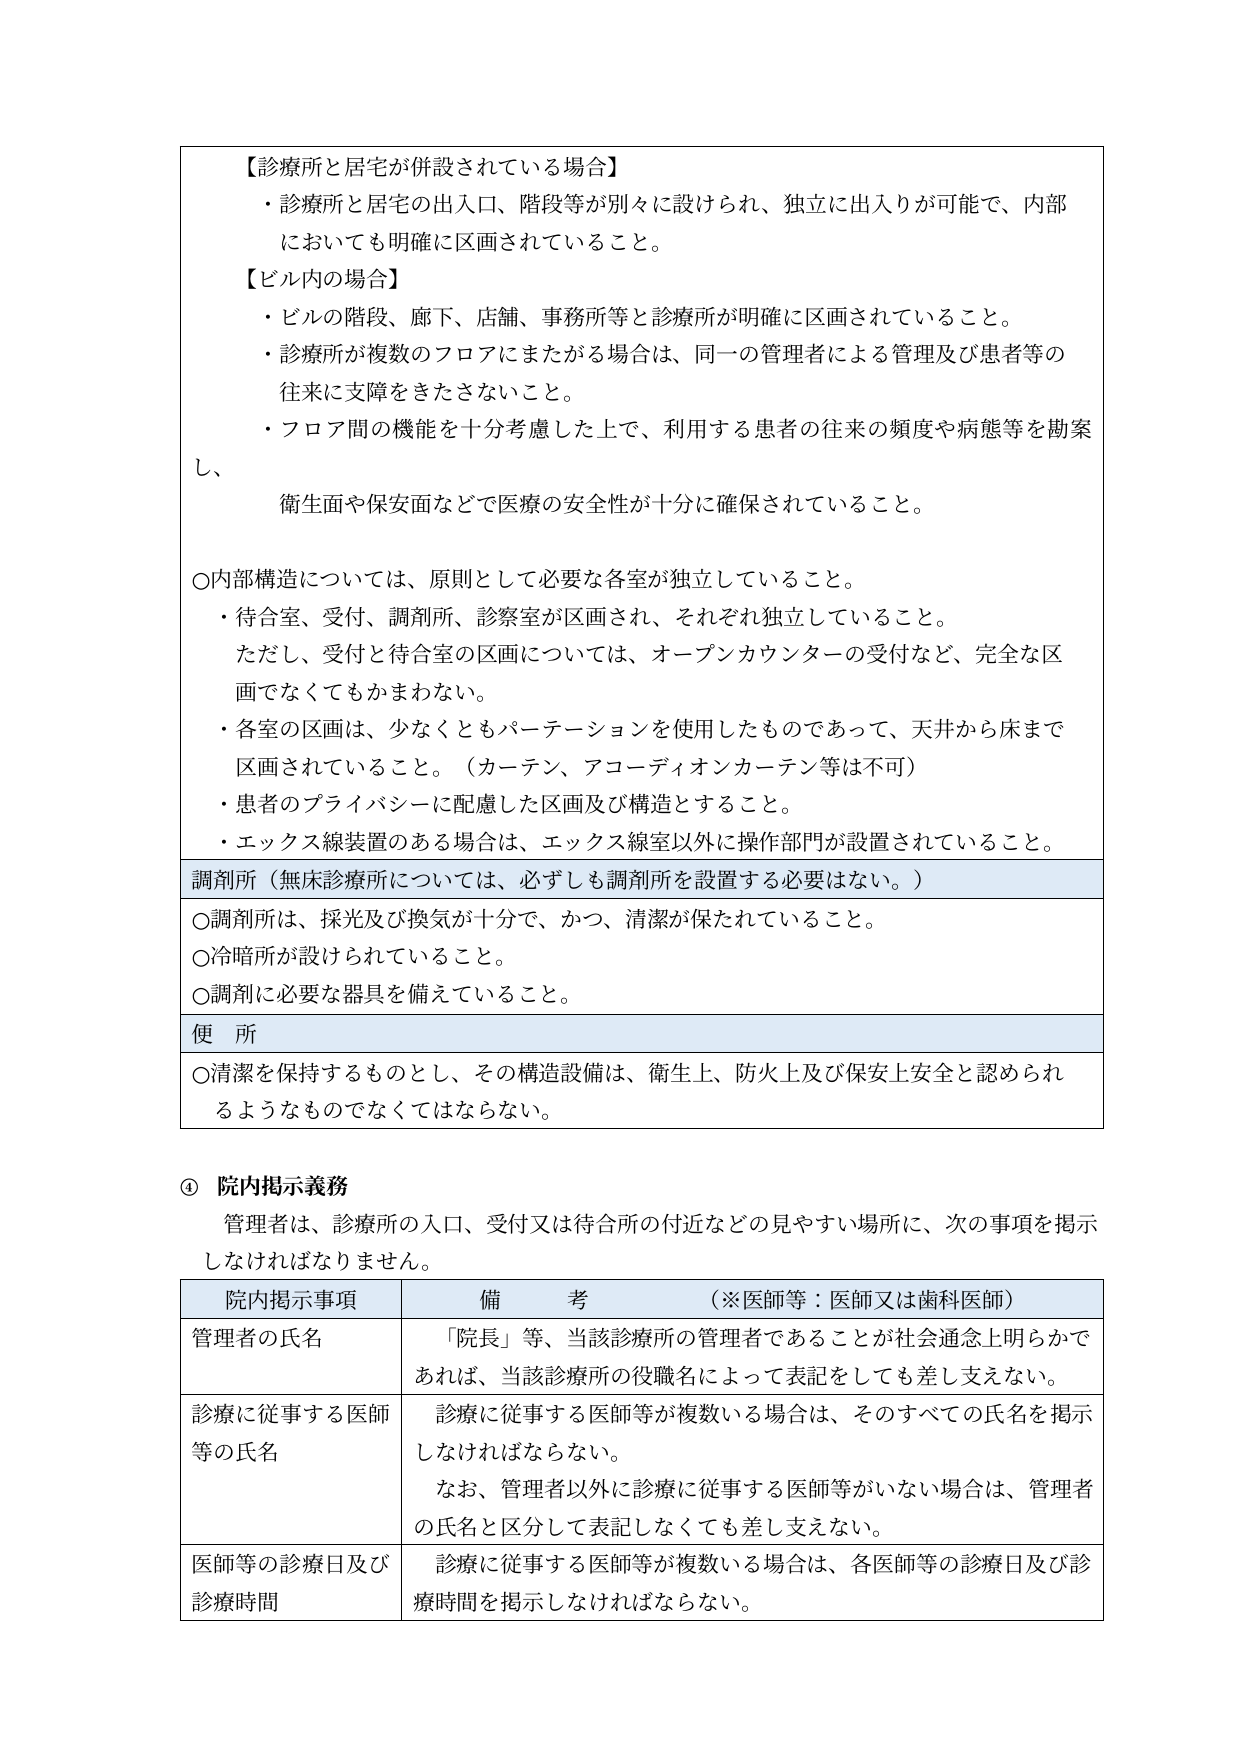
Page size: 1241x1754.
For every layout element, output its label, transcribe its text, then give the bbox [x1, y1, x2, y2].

table_header 備 考 （※医師等：医師又は歯科医師） [402, 1280, 1103, 1318]
table_cell 診療に従事する医師等が複数いる場合は、各医師等の診療日及び診療時間を掲示しなければならない。 [402, 1545, 1103, 1620]
table_cell 管理者の氏名 [181, 1319, 401, 1394]
table_cell 調剤所（無床診療所については、必ずしも調剤所を設置する必要はない。） [181, 860, 1103, 898]
list 院内掲示義務 [179, 1167, 1104, 1204]
table_cell 「院長」等、当該診療所の管理者であることが社会通念上明らかであれば、当該診療所の役職名によって表記をしても差し支えない。 [402, 1319, 1103, 1394]
table_header 【診療所と居宅が併設されている場合】 ・診療所と居宅の出入口、階段等が別々に設けられ、独立に出入りが可能で、内部 においても明確に区画されていること。 【ビル内の場合】 ・ビルの階段、廊下、店舗、事務所等と診療所が明確に区画されていること。 ・診療所が複数のフロアにまたがる場合は、同一の管理者による管理及び患者等の 往来に支障をきたさないこと。 ・フロア間の機能を十分考慮した上で、利用する患者の往来の頻度や病態等を勘案し、 衛生面や保安面などで医療の安全性が十分に確保されていること。 ○内部構造については、原則として必要な各室が独立していること。 ・待合室、受付、調剤所、診察室が区画され、それぞれ独立していること。 ただし、受付と待合室の区画については、オープンカウンターの受付など、完全な区 画でなくてもかまわない。 ・各室の区画は、少なくともパーテーションを使用したものであって、天井から床まで 区画されていること。（カーテン、アコーディオンカーテン等は不可） ・患者のプライバシーに配慮した区画及び構造とすること。 ・エックス線装置のある場合は、エックス線室以外に操作部門が設置されていること。 [181, 147, 1103, 859]
table_cell ○清潔を保持するものとし、その構造設備は、衛生上、防火上及び保安上安全と認められ るようなものでなくてはならない。 [181, 1053, 1103, 1128]
table_cell ○調剤所は、採光及び換気が十分で、かつ、清潔が保たれていること。 ○冷暗所が設けられていること。 ○調剤に必要な器具を備えていること。 [181, 899, 1103, 1013]
text しなければなりません。 [136, 1242, 1104, 1279]
table_cell 診療に従事する医師等が複数いる場合は、そのすべての氏名を掲示しなければならない。 なお、管理者以外に診療に従事する医師等がいない場合は、管理者の氏名と区分して表記しなくても差し支えない。 [402, 1395, 1103, 1544]
table_header 院内掲示事項 [181, 1280, 401, 1318]
table_cell 便 所 [181, 1015, 1103, 1052]
table_cell 医師等の診療日及び診療時間 [181, 1545, 401, 1620]
text 管理者は、診療所の入口、受付又は待合所の付近などの見やすい場所に、次の事項を掲示 [136, 1204, 1104, 1242]
table_cell 診療に従事する医師等の氏名 [181, 1395, 401, 1544]
